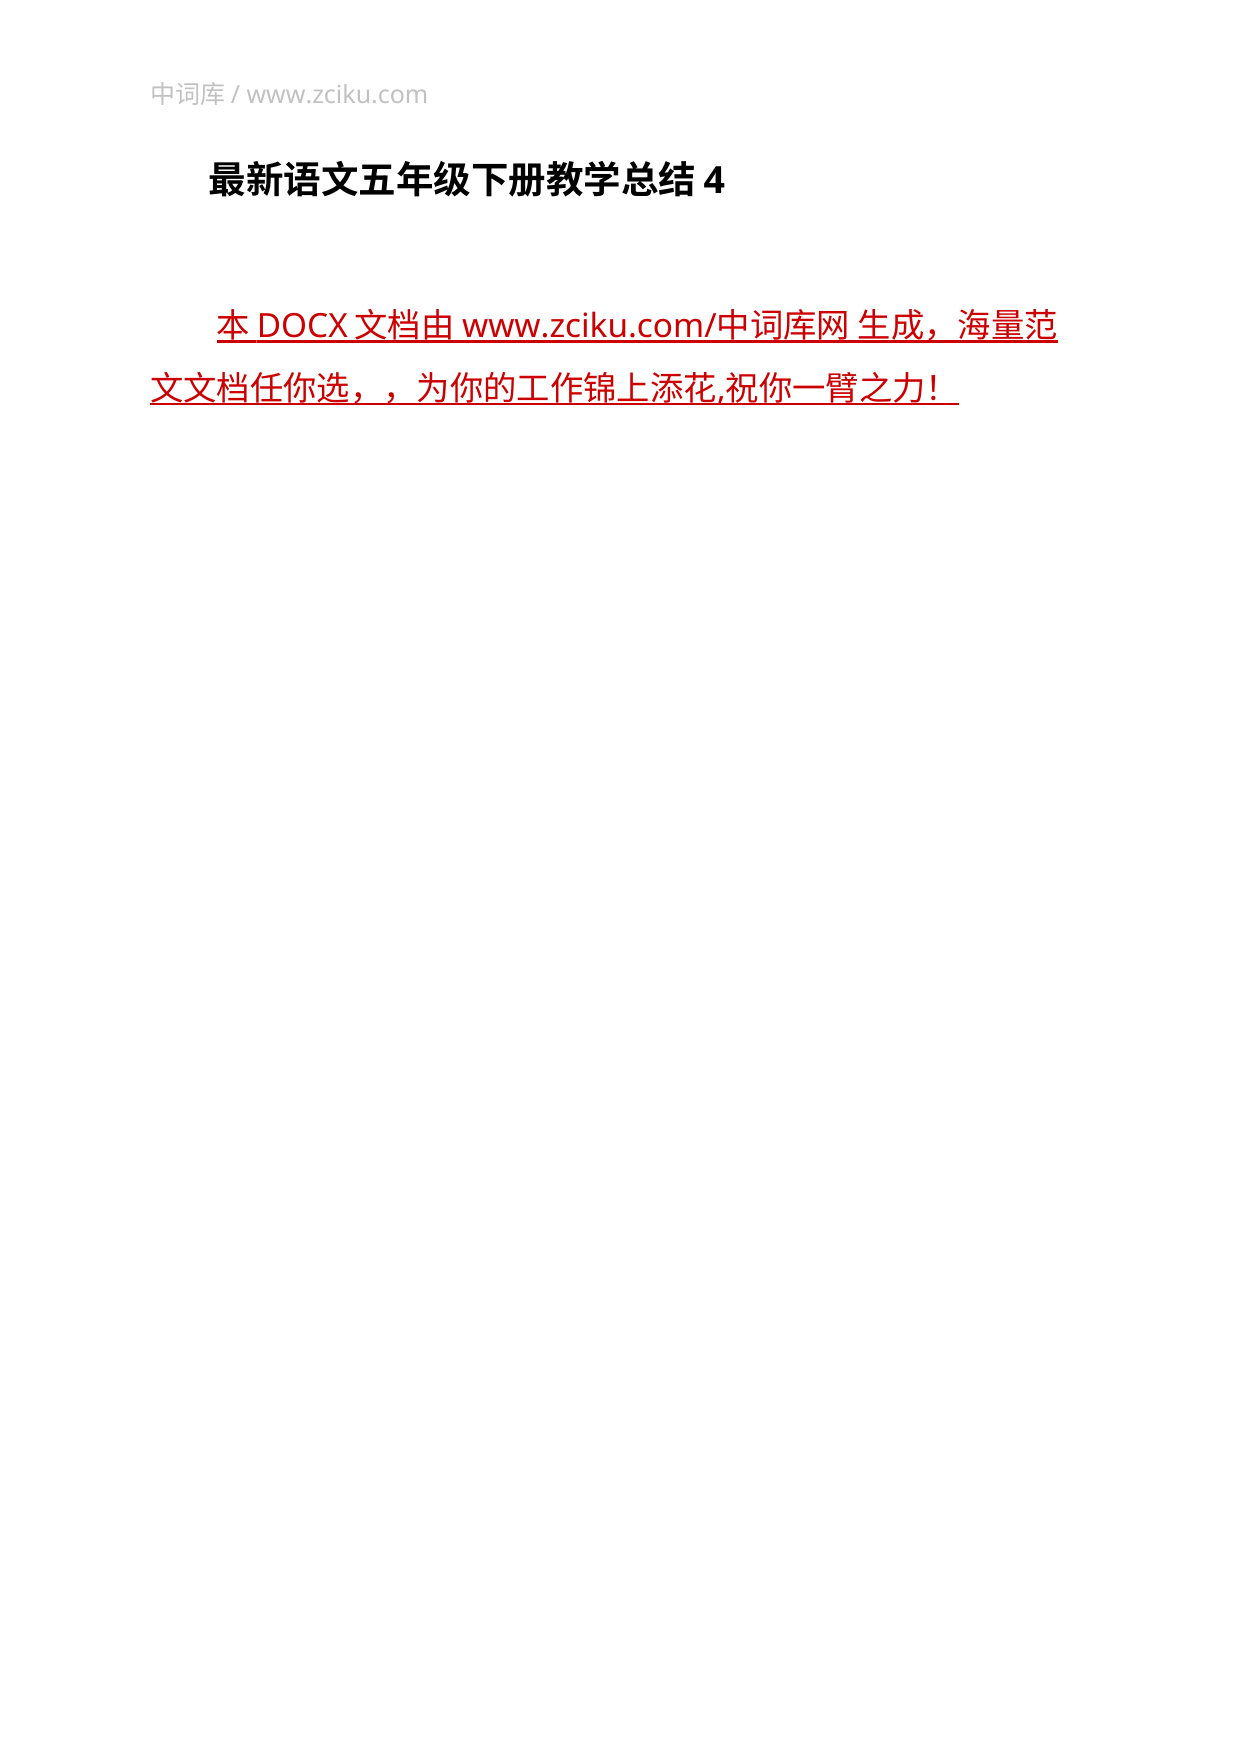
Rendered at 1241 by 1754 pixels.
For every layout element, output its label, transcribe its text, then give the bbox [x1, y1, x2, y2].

text 最新语文五年级下册教学总结4 [150, 150, 1090, 204]
text 本DOCX文档由 www.zciku.com/中词库网 生成，海量范文文档任你选，，为你的工作锦上添花,祝你一臂之力！ [150, 299, 1090, 410]
